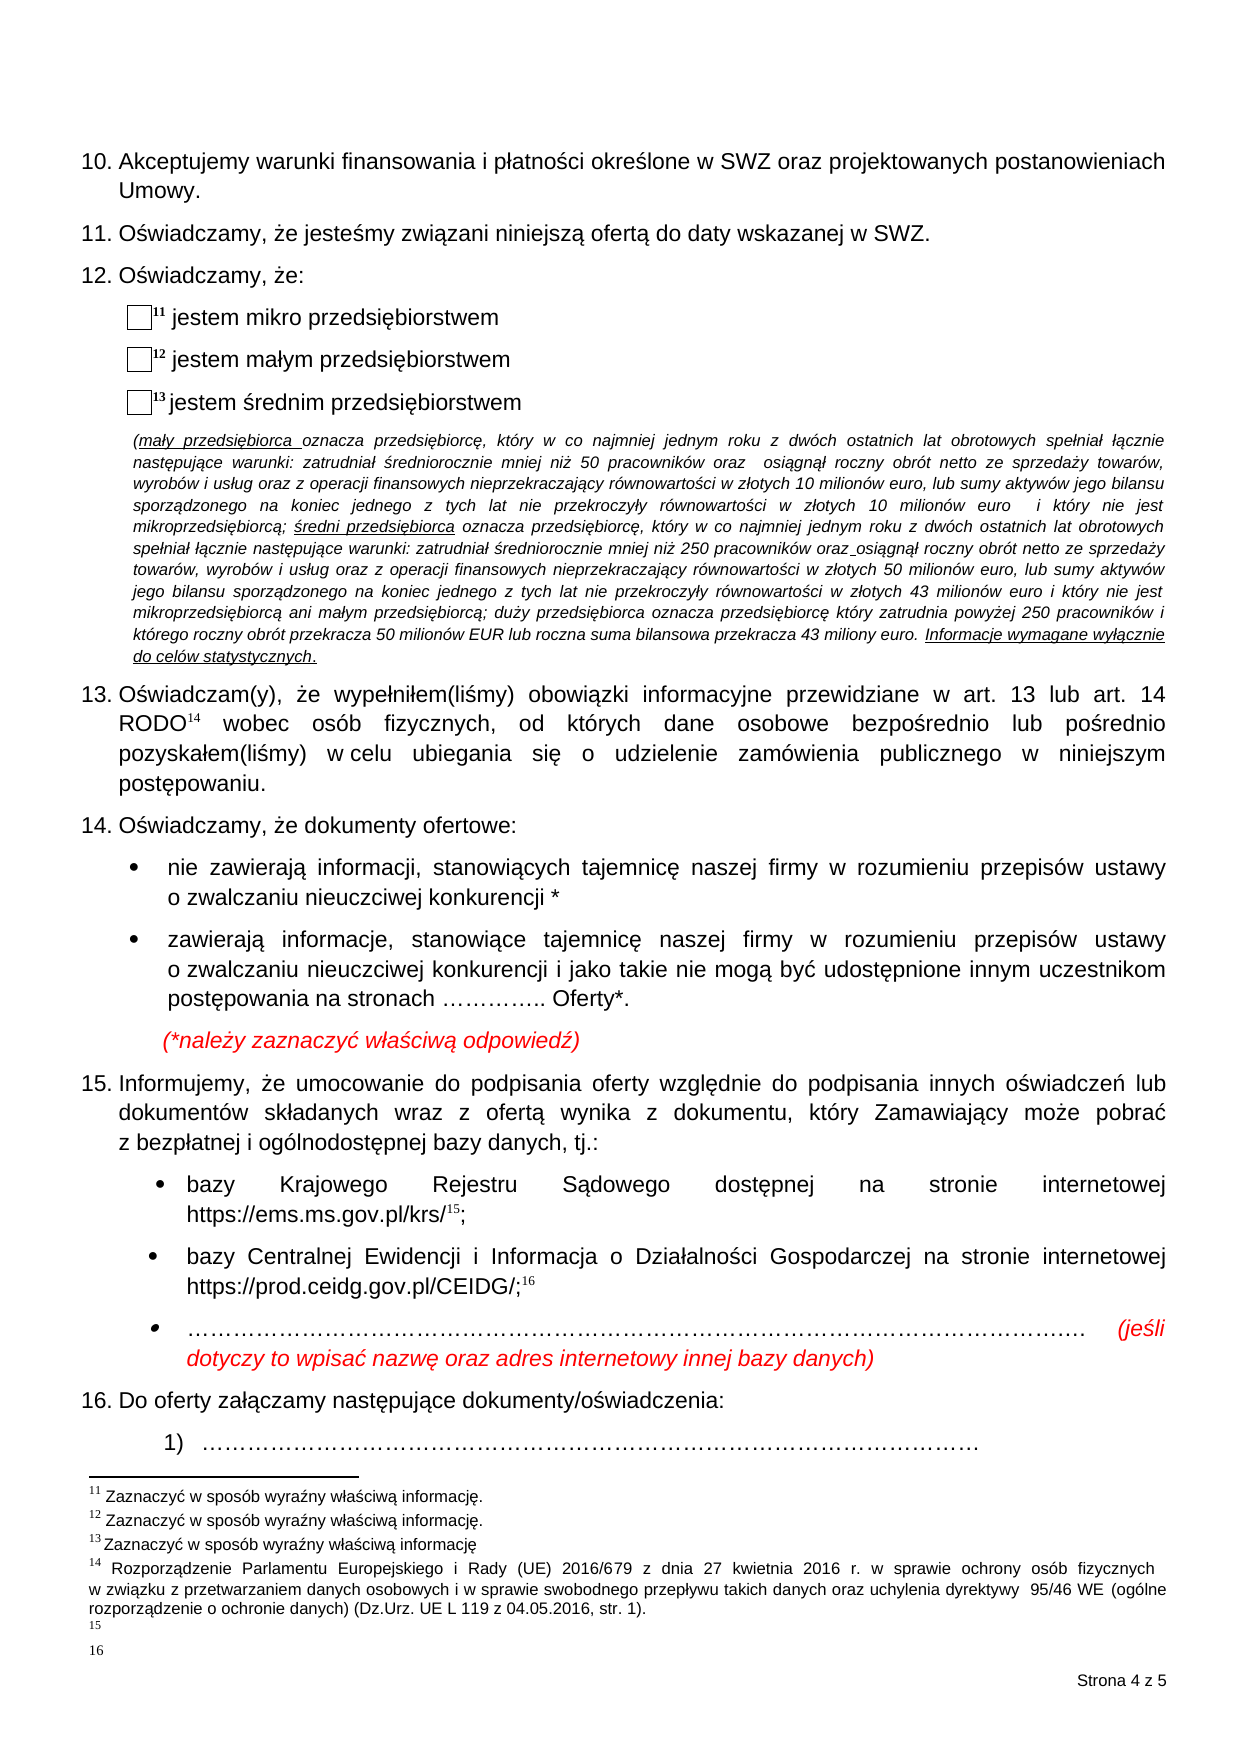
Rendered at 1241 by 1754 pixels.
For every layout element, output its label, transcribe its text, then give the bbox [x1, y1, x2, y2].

list Do oferty załączamy następujące dokumenty/oświadczenia: [81, 1387, 1167, 1413]
text jestem średnim przedsiębiorstwem [126, 389, 1167, 415]
list Oświadczam(y), że wypełniłem(liśmy) obowiązki informacyjne przewidziane w art. 13 lub art. 14 RODO wobec osób fizycznych, od których dane osobowe bezpośrednio lub pośrednio pozyskałem(liśmy) w celu ubiegania się o udzielenie zamówienia publicznego w niniejszym postępowaniu. [81, 681, 1167, 796]
list Oświadczamy, że: [81, 262, 1167, 288]
list Oświadczamy, że dokumenty ofertowe: [81, 812, 1167, 838]
list nie zawierają informacji, stanowiących tajemnicę naszej firmy w rozumieniu przepisów ustawy o zwalczaniu nieuczciwej konkurencji * [130, 854, 1167, 910]
list Informujemy, że umocowanie do podpisania oferty względnie do podpisania innych oświadczeń lub dokumentów składanych wraz z ofertą wynika z dokumentu, który Zamawiający może pobrać z bezpłatnej i ogólnodostępnej bazy danych, tj.: [81, 1070, 1167, 1155]
list zawierają informacje, stanowiące tajemnicę naszej firmy w rozumieniu przepisów ustawy o zwalczaniu nieuczciwej konkurencji i jako takie nie mogą być udostępnione innym uczestnikom postępowania na stronach ………….. Oferty*. [130, 926, 1167, 1012]
text (mały przedsiębiorca oznacza przedsiębiorcę, który w co najmniej jednym roku z dwóch ostatnich lat obrotowych spełniał łącznie następujące warunki: zatrudniał średniorocznie mniej niż 50 pracowników oraz osiągnął roczny obrót netto ze sprzedaży towarów, wyrobów i usług oraz z operacji finansowych nieprzekraczający równowartości w złotych 10 milionów euro, lub sumy aktywów jego bilansu sporządzonego na koniec jednego z tych lat nie przekroczyły równowartości w złotych 10 milionów euro i który nie jest mikroprzedsiębiorcą; średni przedsiębiorca oznacza przedsiębiorcę, który w co najmniej jednym roku z dwóch ostatnich lat obrotowych spełniał łącznie następujące warunki: zatrudniał średniorocznie mniej niż 250 pracowników oraz osiągnął roczny obrót netto ze sprzedaży towarów, wyrobów i usług oraz z operacji finansowych nieprzekraczający równowartości w złotych 50 milionów euro, lub sumy aktywów jego bilansu sporządzonego na koniec jednego z tych lat nie przekroczyły równowartości w złotych 43 milionów euro i który nie jest mikroprzedsiębiorcą ani małym przedsiębiorcą; duży przedsiębiorca oznacza przedsiębiorcę który zatrudnia powyżej 250 pracowników i którego roczny obrót przekracza 50 milionów EUR lub roczna suma bilansowa przekracza 43 miliony euro. Informacje wymagane wyłącznie do celów statystycznych. [133, 431, 1167, 666]
list bazy Centralnej Ewidencji i Informacja o Działalności Gospodarczej na stronie internetowej https://prod.ceidg.gov.pl/CEIDG/; [149, 1243, 1167, 1299]
list bazy Krajowego Rejestru Sądowego dostępnej na stronie internetowej https://ems.ms.gov.pl/krs/; [156, 1171, 1167, 1227]
list Akceptujemy warunki finansowania i płatności określone w SWZ oraz projektowanych postanowieniach Umowy. [81, 148, 1167, 204]
list …………………………………………………………………………………………………….… (jeśli dotyczy to wpisać nazwę oraz adres internetowy innej bazy danych) [149, 1315, 1167, 1371]
list Oświadczamy, że jesteśmy związani niniejszą ofertą do daty wskazanej w SWZ. [81, 219, 1167, 246]
list jestem mikro przedsiębiorstwem [126, 304, 1167, 330]
text (*należy zaznaczyć właściwą odpowiedź) [162, 1027, 1167, 1054]
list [163, 1429, 1167, 1455]
text jestem małym przedsiębiorstwem [126, 346, 1167, 373]
